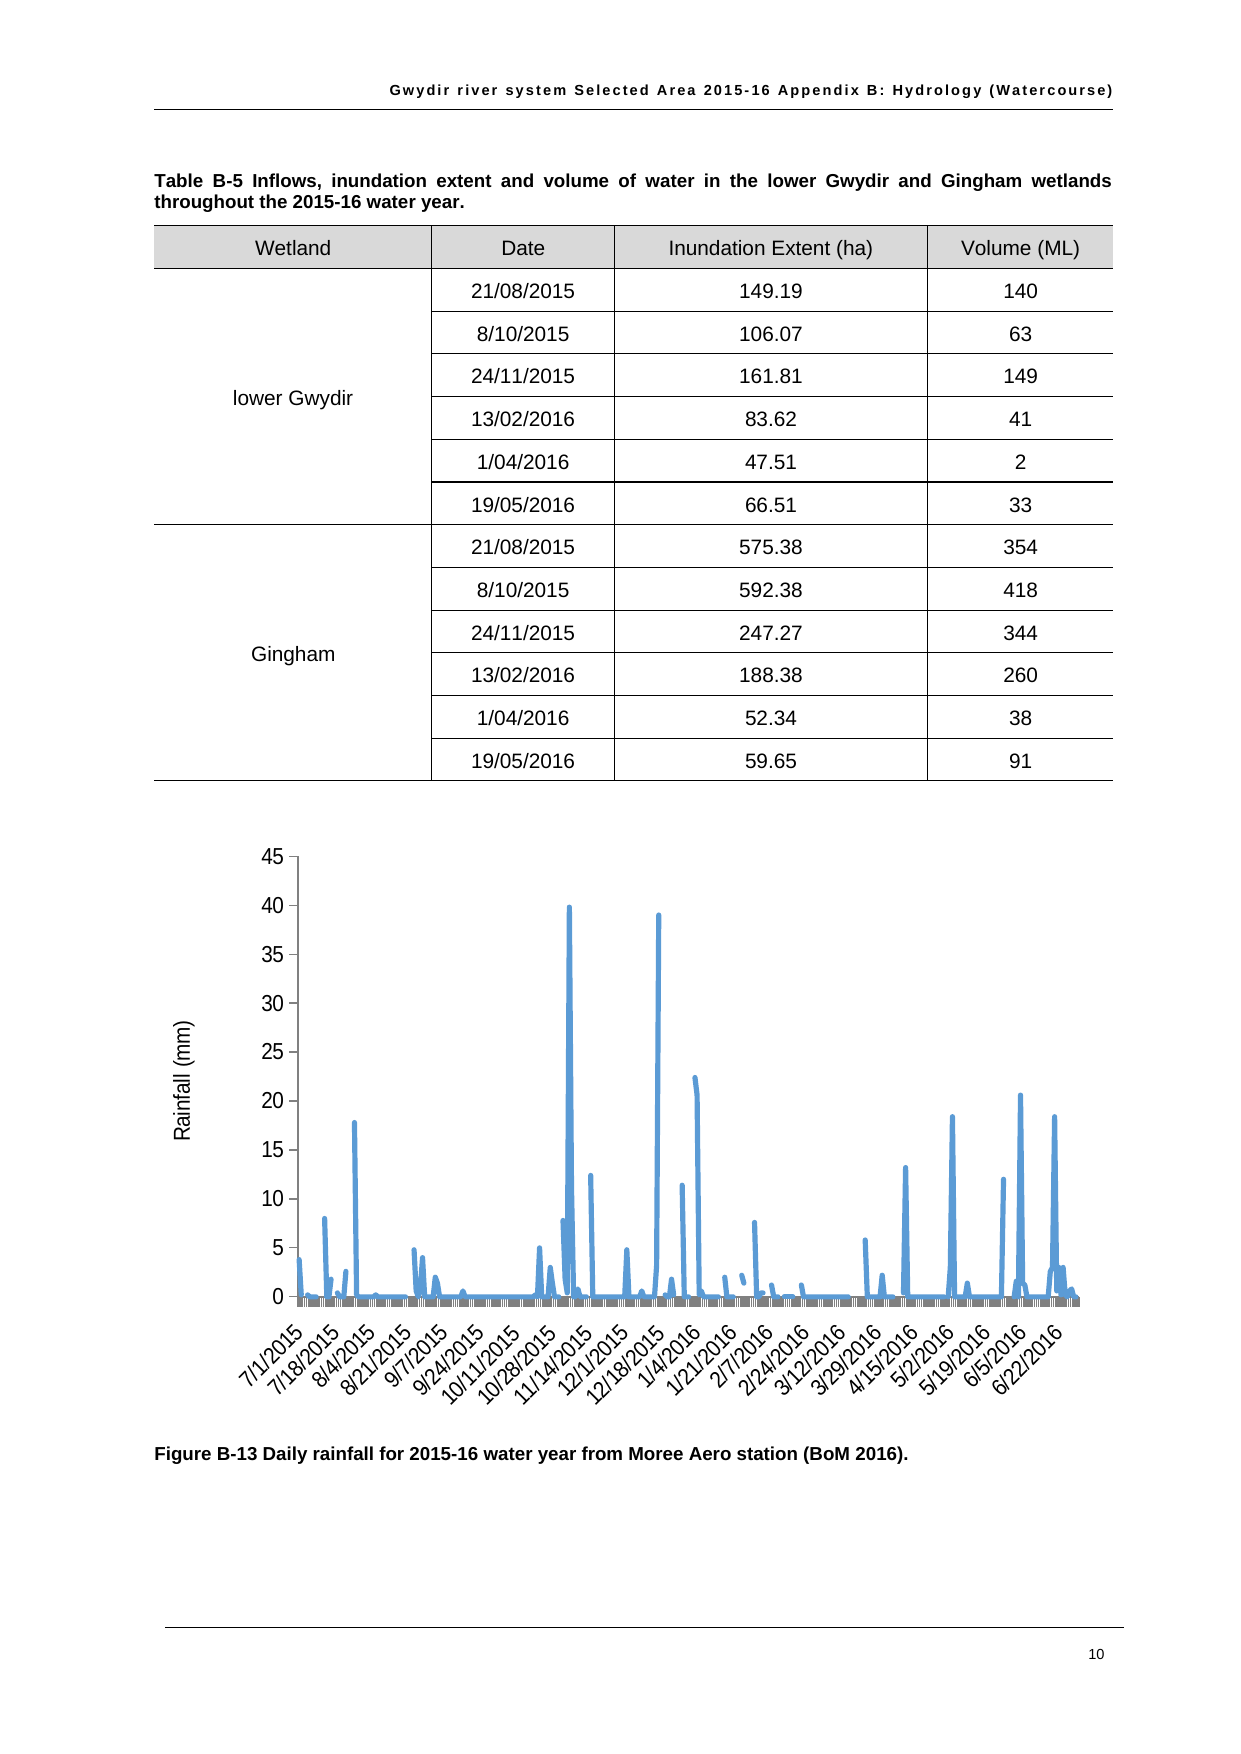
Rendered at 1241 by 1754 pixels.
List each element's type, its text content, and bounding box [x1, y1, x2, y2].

table_cell 188.38 [615, 653, 927, 695]
table_cell 24/11/2015 [432, 611, 614, 652]
table_cell 8/10/2015 [432, 312, 614, 353]
table_cell 33 [928, 483, 1113, 524]
table_cell 47.51 [615, 440, 927, 481]
table_cell 66.51 [615, 483, 927, 524]
table_cell 149.19 [615, 269, 927, 311]
table_header Date [432, 226, 614, 268]
table_cell lower Gwydir [154, 269, 431, 524]
table_cell Gingham [154, 525, 431, 780]
table_cell 59.65 [615, 739, 927, 780]
table_cell 91 [928, 739, 1113, 780]
table_cell 63 [928, 312, 1113, 353]
table_header Inundation Extent (ha) [615, 226, 927, 268]
table_cell 161.81 [615, 354, 927, 396]
table_cell 260 [928, 653, 1113, 695]
table_cell 13/02/2016 [432, 653, 614, 695]
table_cell 38 [928, 696, 1113, 738]
table_header Wetland [154, 226, 431, 268]
table_cell 575.38 [615, 525, 927, 567]
table_cell 106.07 [615, 312, 927, 353]
table_cell 1/04/2016 [432, 440, 614, 481]
table_cell 2 [928, 440, 1113, 481]
table_cell 592.38 [615, 568, 927, 609]
table_cell 149 [928, 354, 1113, 396]
table_cell 21/08/2015 [432, 525, 614, 567]
table_cell 24/11/2015 [432, 354, 614, 396]
table_cell 354 [928, 525, 1113, 567]
table_cell 140 [928, 269, 1113, 311]
table_cell 83.62 [615, 397, 927, 439]
table_cell 13/02/2016 [432, 397, 614, 439]
table_cell 19/05/2016 [432, 739, 614, 780]
table_cell 21/08/2015 [432, 269, 614, 311]
table_cell 247.27 [615, 611, 927, 652]
table_cell 418 [928, 568, 1113, 609]
table_cell 344 [928, 611, 1113, 652]
table_cell 52.34 [615, 696, 927, 738]
table_cell 1/04/2016 [432, 696, 614, 738]
table_cell 41 [928, 397, 1113, 439]
table_cell 8/10/2015 [432, 568, 614, 609]
table_cell 19/05/2016 [432, 483, 614, 524]
table_header Volume (ML) [928, 226, 1113, 268]
